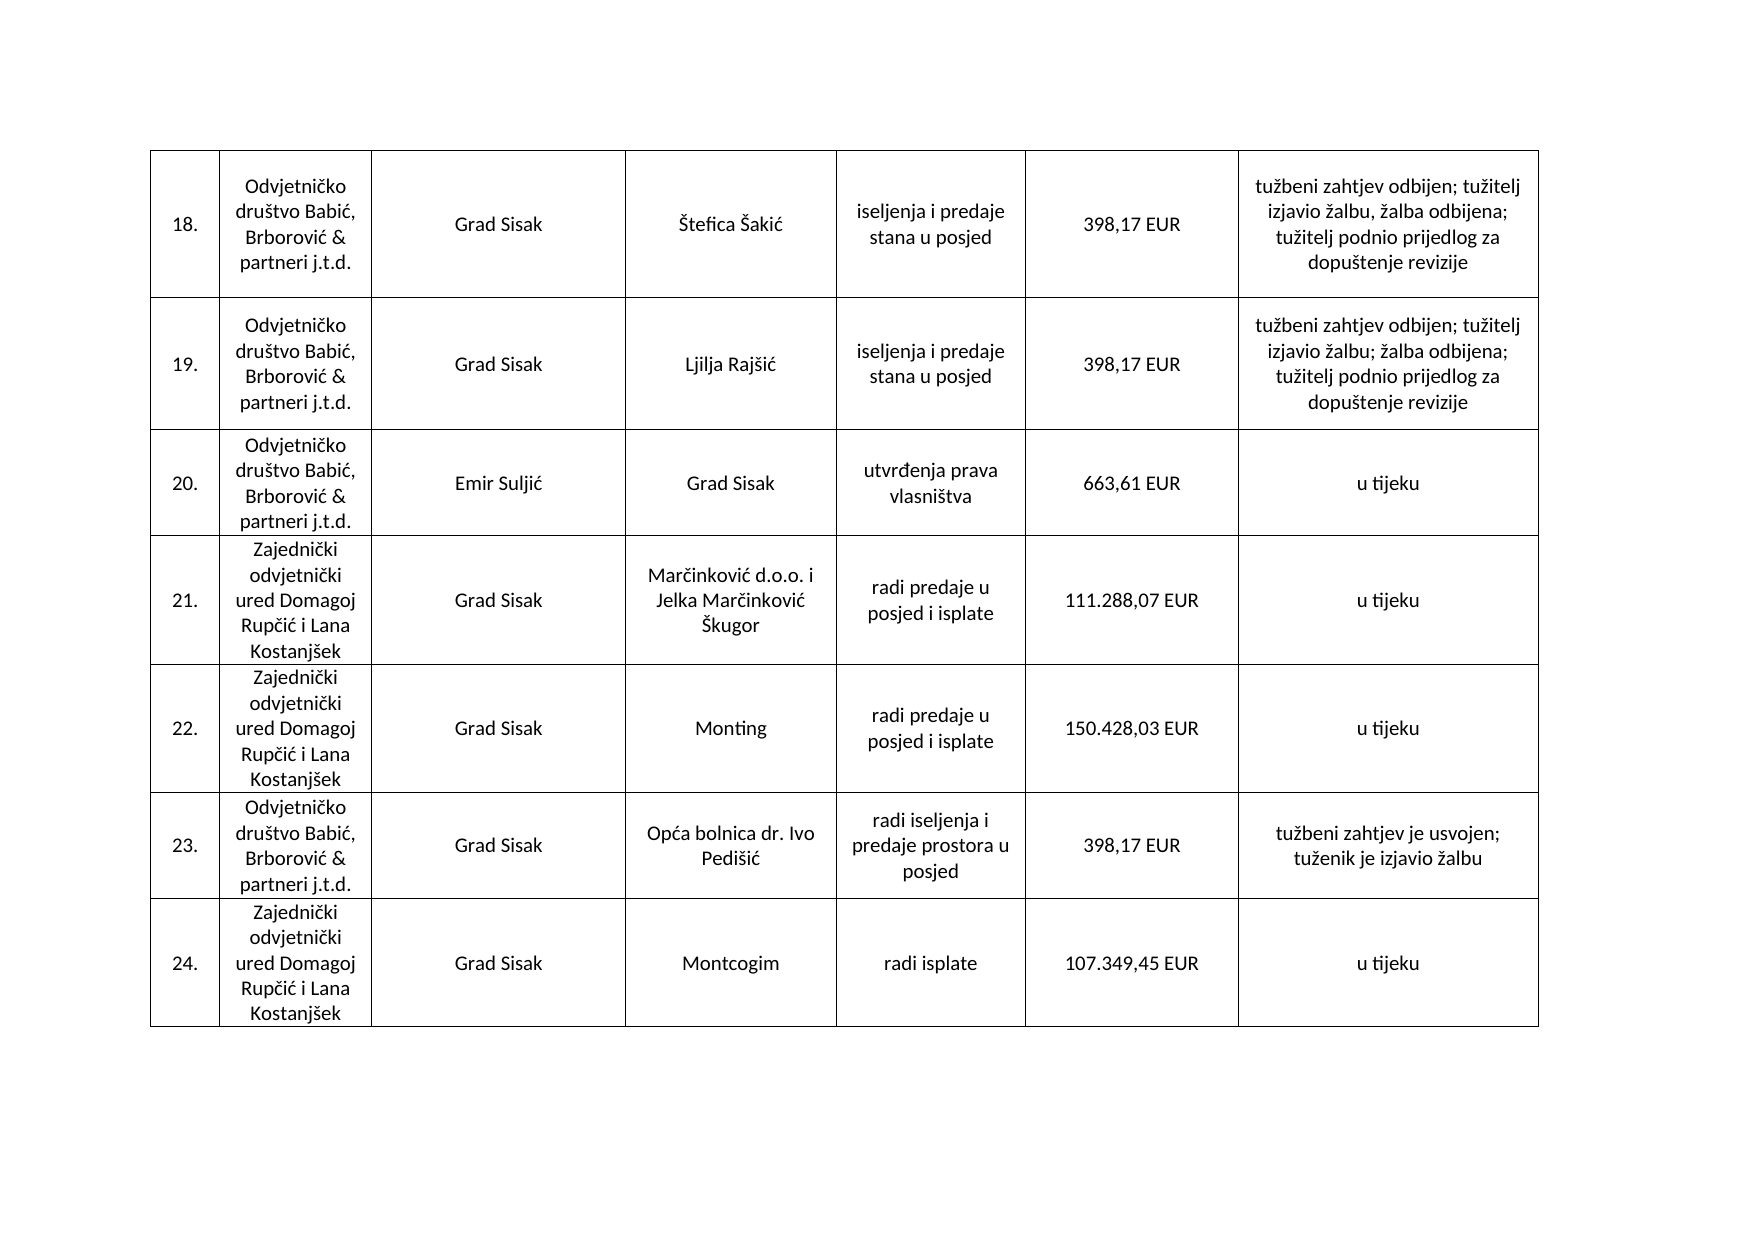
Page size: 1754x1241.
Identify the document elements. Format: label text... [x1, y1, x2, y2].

table_cell 398,17 EUR [1026, 298, 1238, 429]
table_cell radi predaje u posjed i isplate [837, 536, 1025, 663]
table_cell u tijeku [1239, 536, 1538, 663]
table_cell Grad Sisak [372, 899, 625, 1026]
table_cell 107.349,45 EUR [1026, 899, 1238, 1026]
table_cell 21. [151, 536, 219, 663]
table_cell Odvjetničko društvo Babić, Brborović & partneri j.t.d. [220, 793, 371, 898]
table_cell 24. [151, 899, 219, 1026]
table_cell 20. [151, 430, 219, 535]
table_cell 398,17 EUR [1026, 793, 1238, 898]
table_cell u tijeku [1239, 899, 1538, 1026]
table_cell radi isplate [837, 899, 1025, 1026]
table_cell Monting [626, 665, 836, 792]
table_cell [220, 899, 371, 1026]
table_cell Štefica Šakić [626, 151, 836, 297]
table_cell Grad Sisak [372, 151, 625, 297]
table_cell 23. [151, 793, 219, 898]
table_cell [220, 151, 371, 297]
table_cell 150.428,03 EUR [1026, 665, 1238, 792]
table_cell 398,17 EUR [1026, 151, 1238, 297]
table_cell Zajednički odvjetnički ured Domagoj Rupčić i Lana Kostanjšek [220, 536, 371, 663]
table_cell u tijeku [1239, 430, 1538, 535]
table_cell Grad Sisak [372, 298, 625, 429]
table_cell iseljenja i predaje stana u posjed [837, 298, 1025, 429]
table_cell iseljenja i predaje stana u posjed [837, 151, 1025, 297]
table_cell Odvjetničko društvo Babić, Brborović & partneri j.t.d. [220, 298, 371, 429]
table_cell Opća bolnica dr. Ivo Pedišić [626, 793, 836, 898]
table_cell tužbeni zahtjev odbijen; tužitelj izjavio žalbu; žalba odbijena; tužitelj podnio prijedlog za dopuštenje revizije [1239, 298, 1538, 429]
table_cell Odvjetničko društvo Babić, Brborović & partneri j.t.d. [220, 430, 371, 535]
table_cell utvrđenja prava vlasništva [837, 430, 1025, 535]
table_cell tužbeni zahtjev odbijen; tužitelj izjavio žalbu, žalba odbijena; tužitelj podnio prijedlog za dopuštenje revizije [1239, 151, 1538, 297]
table_cell Grad Sisak [626, 430, 836, 535]
table_cell radi predaje u posjed i isplate [837, 665, 1025, 792]
table_cell 19. [151, 298, 219, 429]
table_cell u tijeku [1239, 665, 1538, 792]
table_cell 111.288,07 EUR [1026, 536, 1238, 663]
table_cell Ljilja Rajšić [626, 298, 836, 429]
table_cell Montcogim [626, 899, 836, 1026]
table_cell Grad Sisak [372, 793, 625, 898]
table_cell 663,61 EUR [1026, 430, 1238, 535]
table_cell 22. [151, 665, 219, 792]
table_cell Marčinković d.o.o. i Jelka Marčinković Škugor [626, 536, 836, 663]
table_cell tužbeni zahtjev je usvojen; tuženik je izjavio žalbu [1239, 793, 1538, 898]
table_cell Zajednički odvjetnički ured Domagoj Rupčić i Lana Kostanjšek [220, 665, 371, 792]
table_cell 18. [151, 151, 219, 297]
table_cell radi iseljenja i predaje prostora u posjed [837, 793, 1025, 898]
table_cell Grad Sisak [372, 536, 625, 663]
table_cell Emir Suljić [372, 430, 625, 535]
table_cell Grad Sisak [372, 665, 625, 792]
